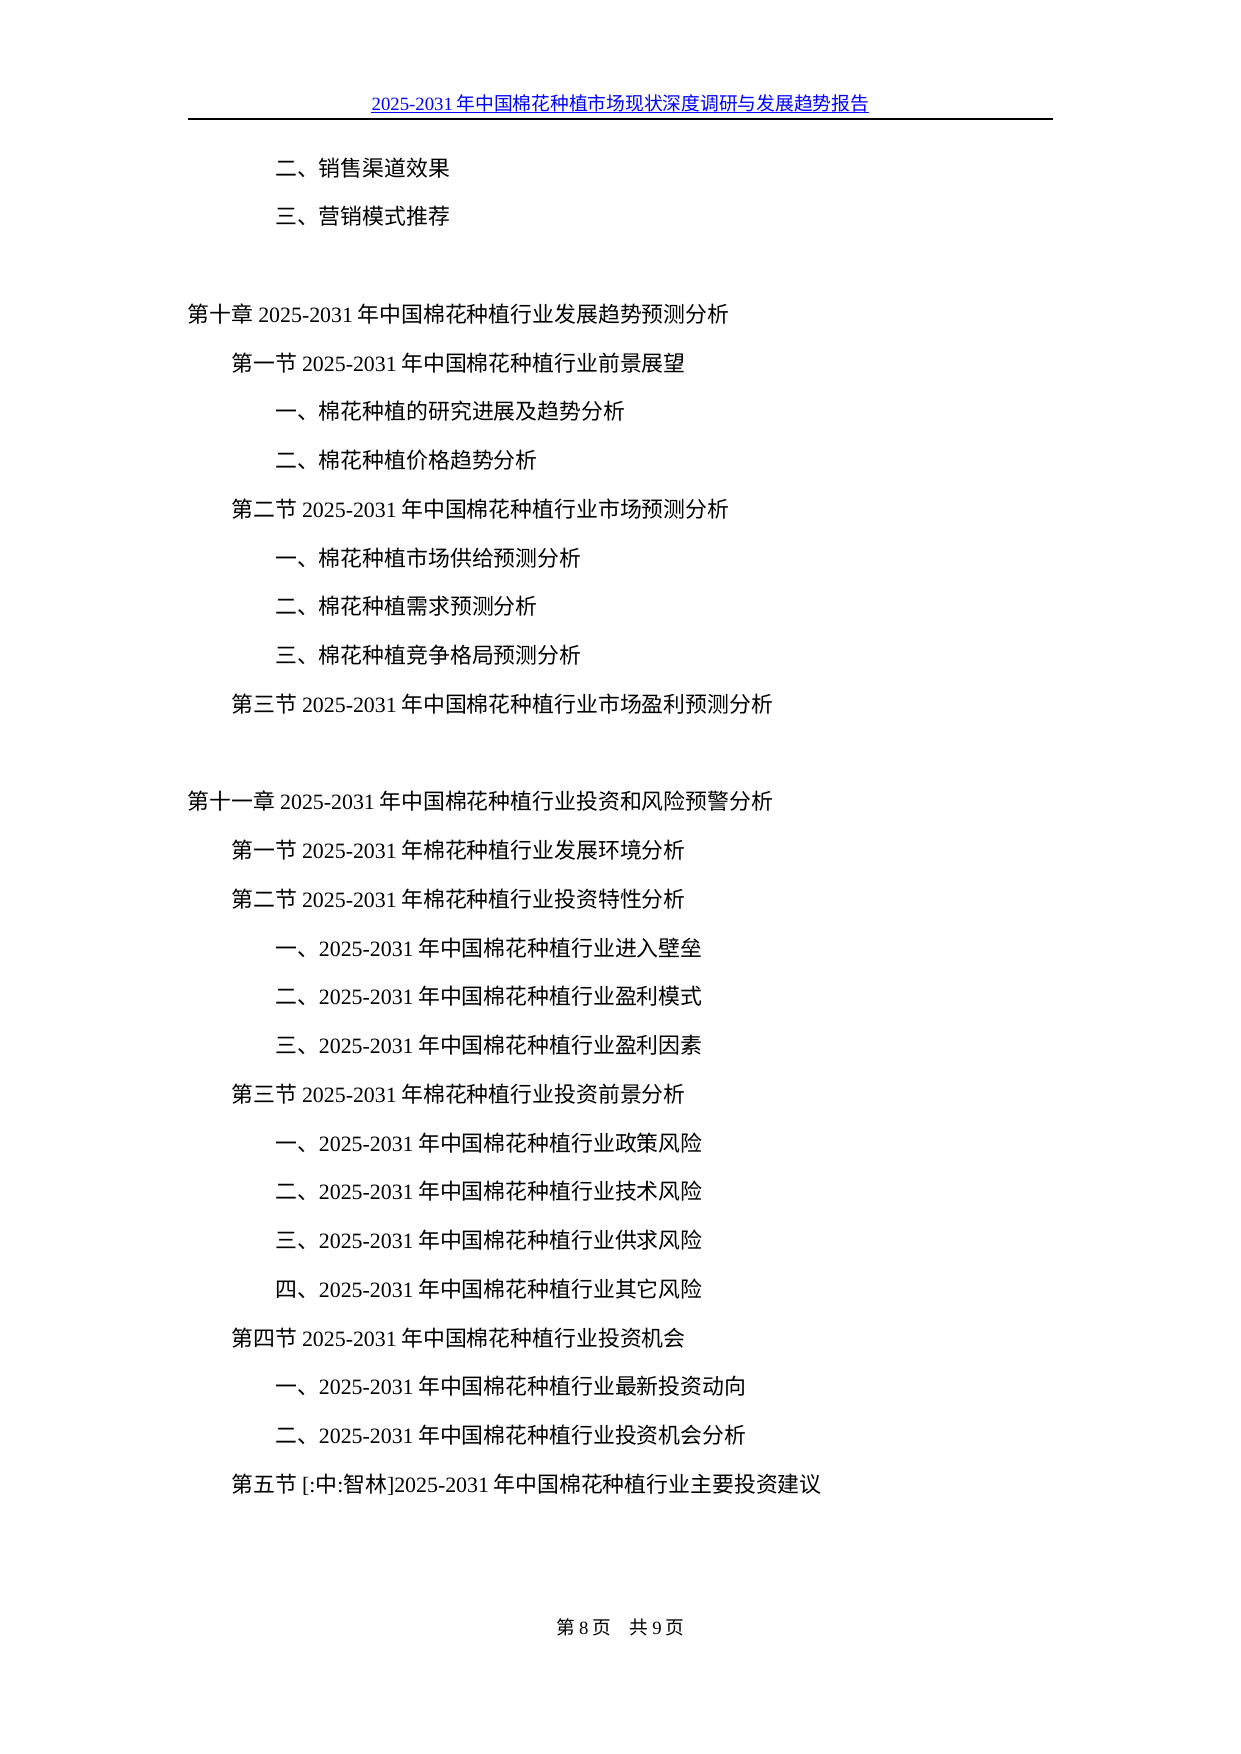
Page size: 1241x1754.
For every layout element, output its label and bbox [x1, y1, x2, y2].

text [187, 150, 1053, 1499]
